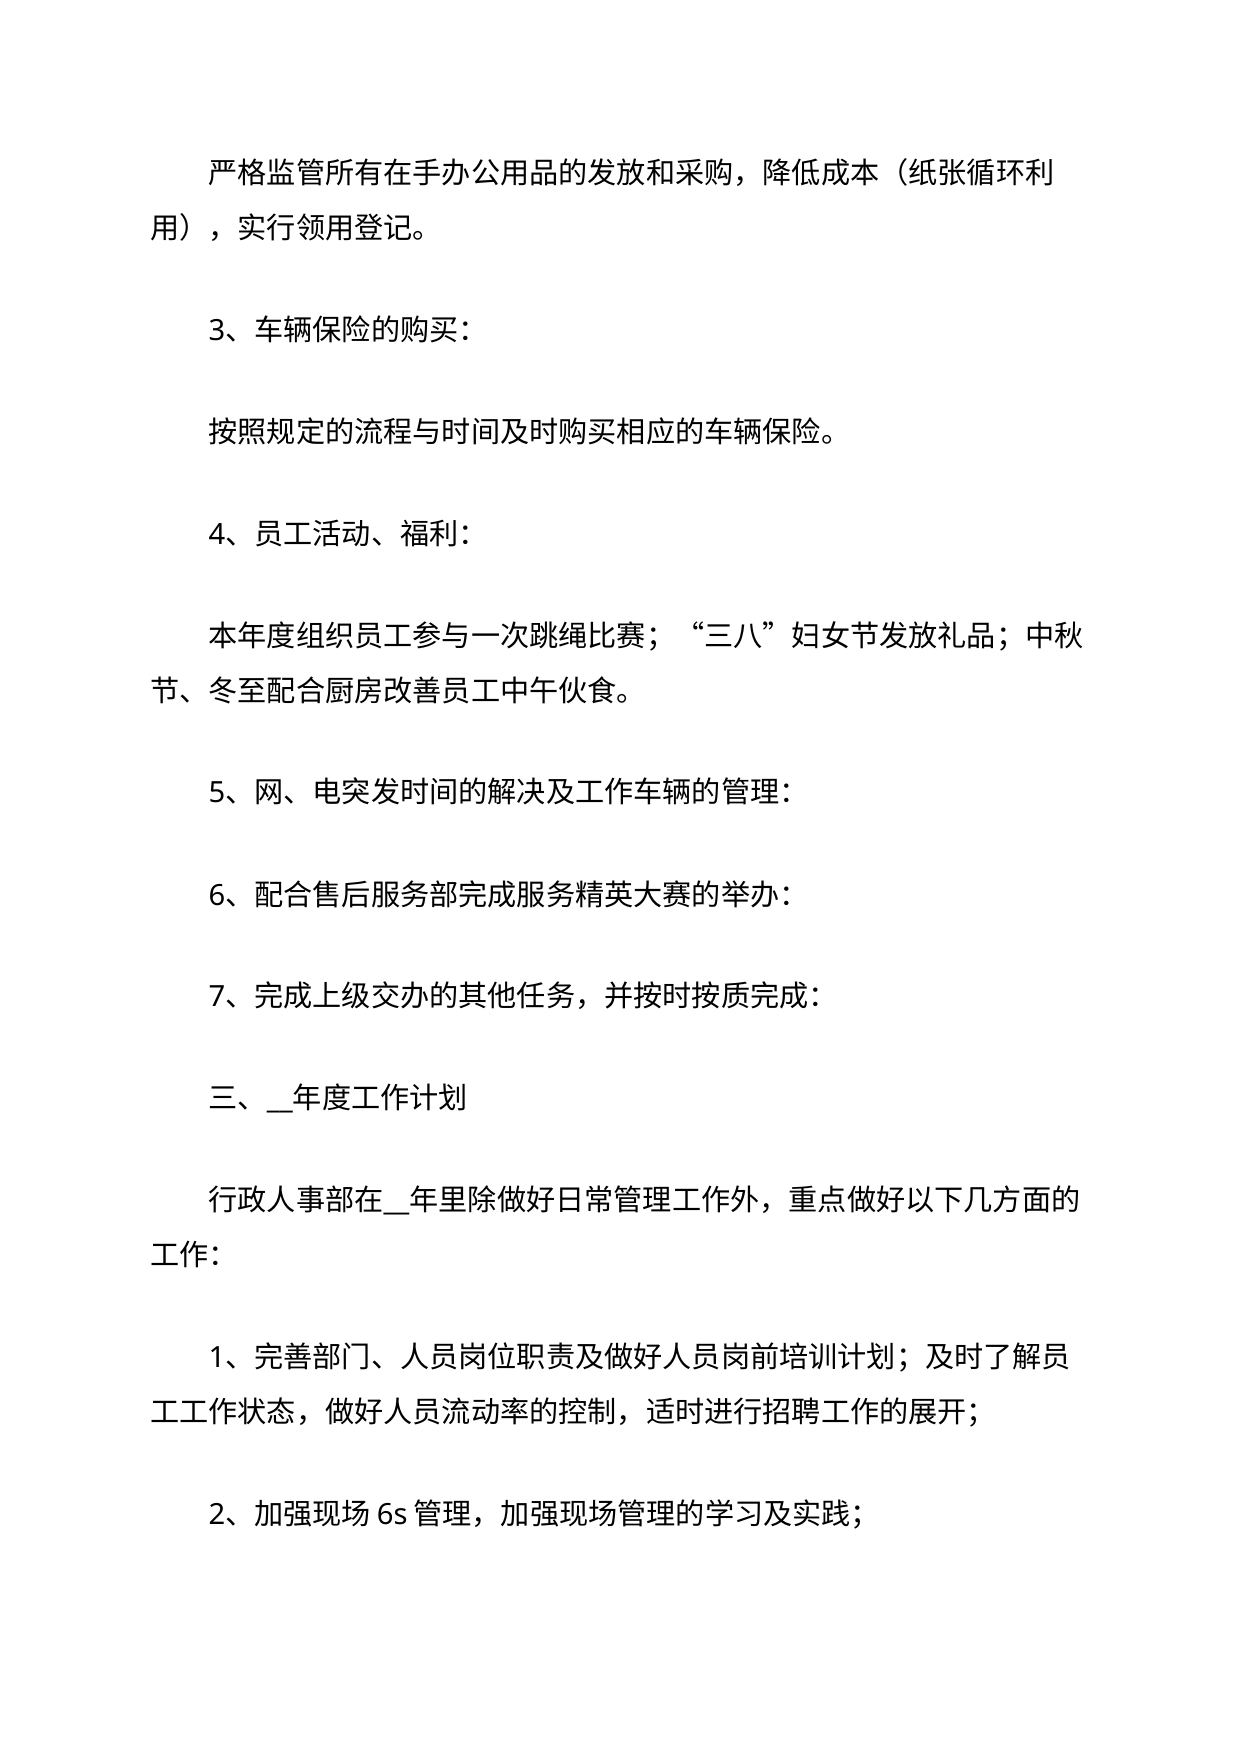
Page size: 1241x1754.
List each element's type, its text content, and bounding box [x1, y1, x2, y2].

text 2、加强现场6s管理，加强现场管理的学习及实践； [150, 1491, 1090, 1533]
text 5、网、电突发时间的解决及工作车辆的管理： [150, 769, 1090, 811]
text 4、员工活动、福利： [150, 510, 1090, 553]
text 1、完善部门、人员岗位职责及做好人员岗前培训计划；及时了解员工工作状态，做好人员流动率的控制，适时进行招聘工作的展开； [150, 1334, 1090, 1431]
text 3、车辆保险的购买： [150, 307, 1090, 349]
text 按照规定的流程与时间及时购买相应的车辆保险。 [150, 409, 1090, 451]
text 6、配合售后服务部完成服务精英大赛的举办： [150, 871, 1090, 913]
text 7、完成上级交办的其他任务，并按时按质完成： [150, 973, 1090, 1015]
text 本年度组织员工参与一次跳绳比赛；“三八”妇女节发放礼品；中秋节、冬至配合厨房改善员工中午伙食。 [150, 612, 1090, 709]
text 行政人事部在__年里除做好日常管理工作外，重点做好以下几方面的工作： [150, 1177, 1090, 1274]
text 严格监管所有在手办公用品的发放和采购，降低成本（纸张循环利用），实行领用登记。 [150, 150, 1090, 247]
text 三、__年度工作计划 [150, 1075, 1090, 1117]
